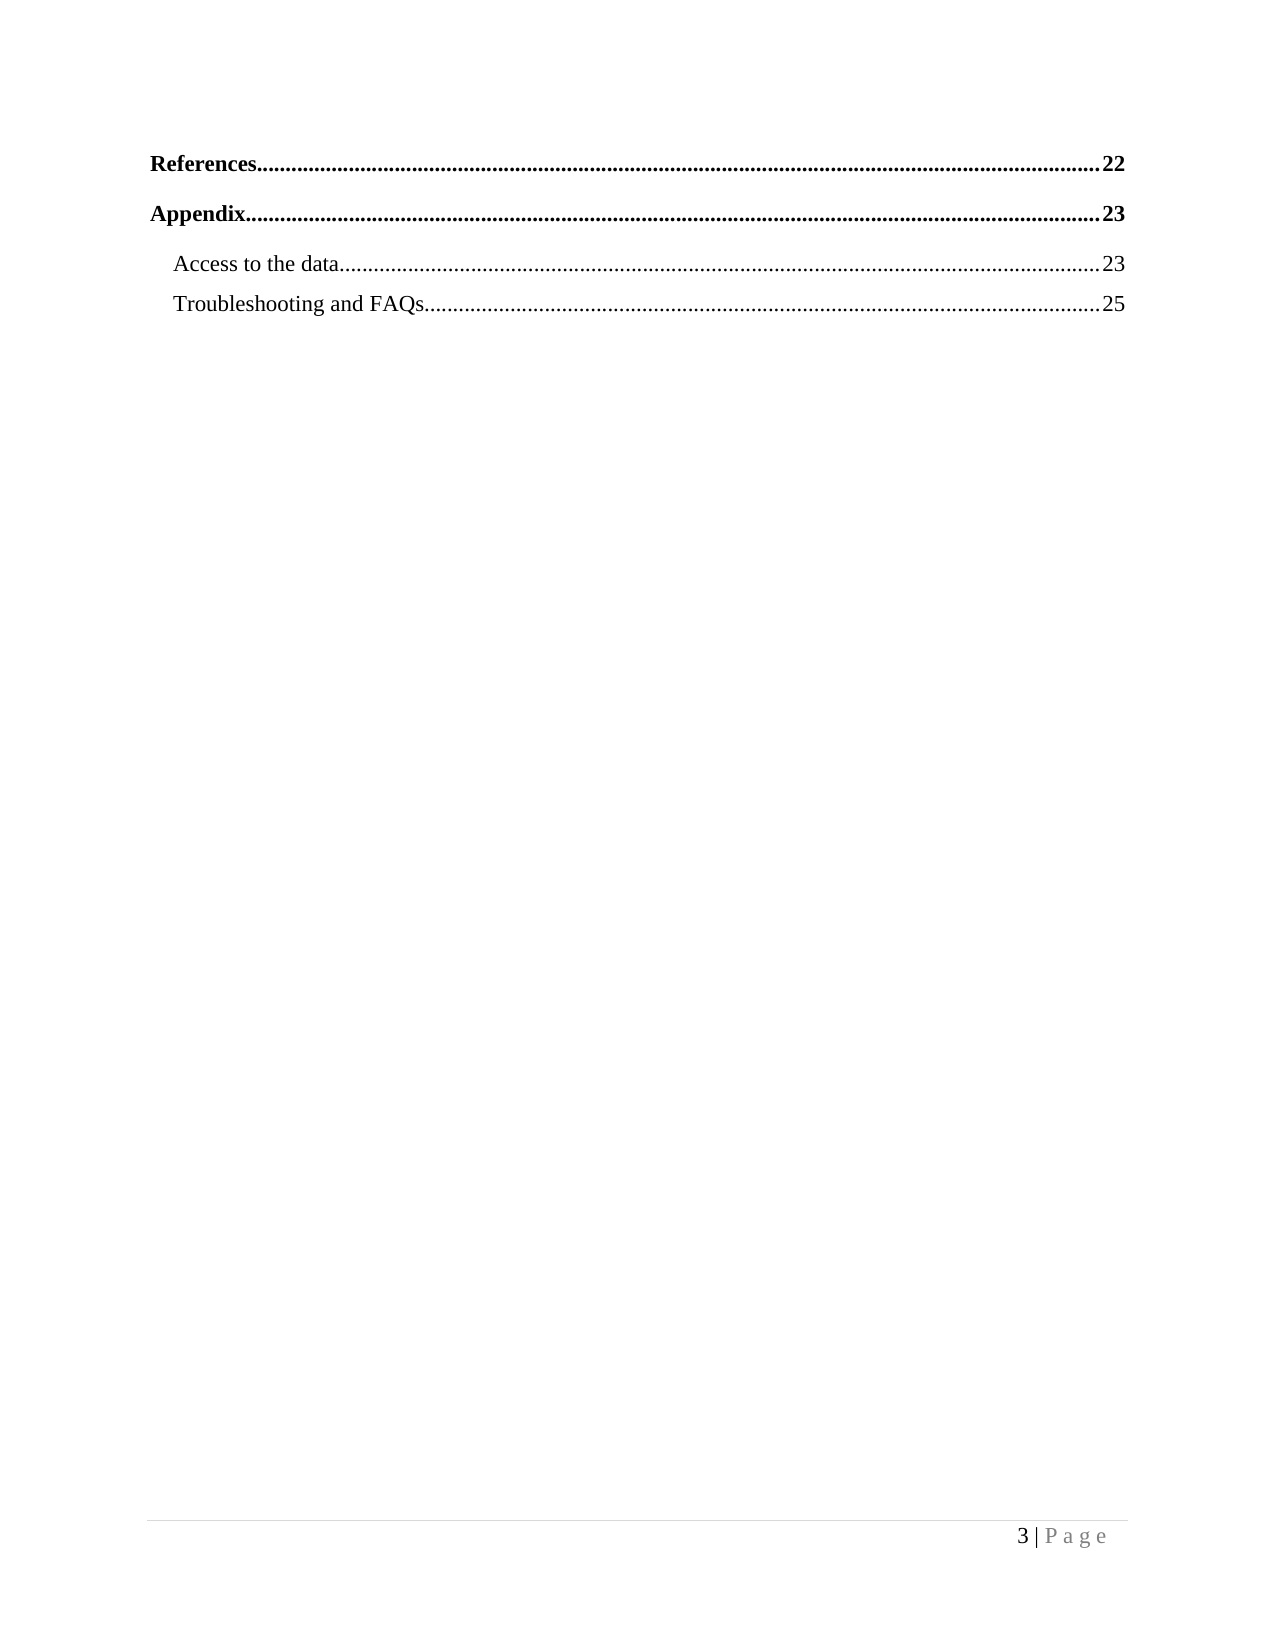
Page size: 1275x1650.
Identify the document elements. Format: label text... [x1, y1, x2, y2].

text Troubleshooting and FAQs 25 [173, 290, 1135, 317]
subtitle References 22 [150, 150, 1135, 176]
subtitle Appendix 23 [150, 200, 1135, 226]
text Access to the data 23 [173, 250, 1135, 276]
